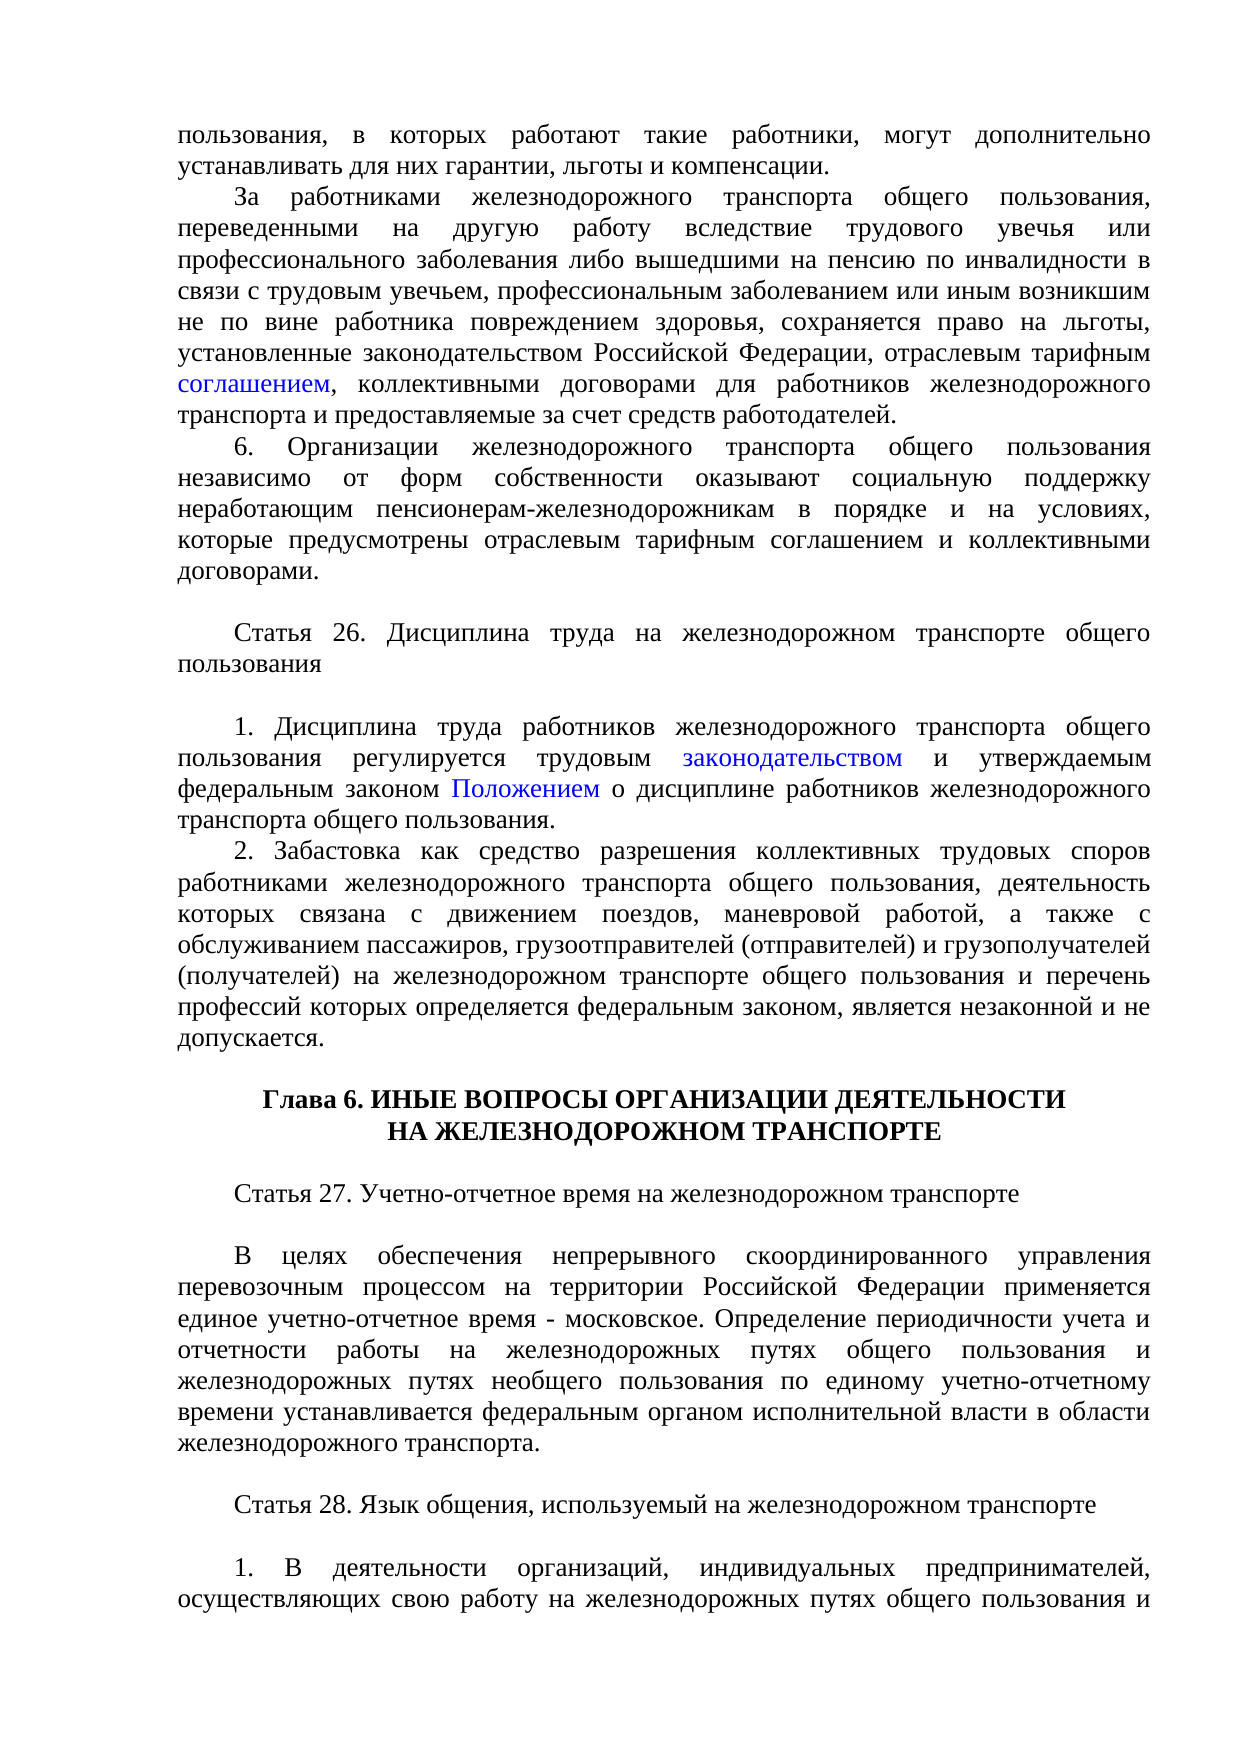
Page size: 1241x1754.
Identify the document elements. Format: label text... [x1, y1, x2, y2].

text 6. Организации железнодорожного транспорта общего пользования независимо от форм собственности оказывают социальную поддержку неработающим пенсионерам-железнодорожникам в порядке и на условиях, которые предусмотрены отраслевым тарифным соглашением и коллективными договорами. [177, 429, 1152, 585]
text Статья 26. Дисциплина труда на железнодорожном транспорте общего пользования [177, 616, 1152, 679]
text 2. Забастовка как средство разрешения коллективных трудовых споров работниками железнодорожного транспорта общего пользования, деятельность которых связана с движением поездов, маневровой работой, а также с обслуживанием пассажиров, грузоотправителей (отправителей) и грузополучателей (получателей) на железнодорожном транспорте общего пользования и перечень профессий которых определяется федеральным законом, является незаконной и не допускается. [177, 834, 1152, 1052]
text 1. Дисциплина труда работников железнодорожного транспорта общего пользования регулируется трудовым законодательством и утверждаемым федеральным законом Положением о дисциплине работников железнодорожного транспорта общего пользования. [177, 710, 1152, 834]
title НА ЖЕЛЕЗНОДОРОЖНОМ ТРАНСПОРТЕ [177, 1115, 1152, 1146]
title Глава 6. ИНЫЕ ВОПРОСЫ ОРГАНИЗАЦИИ ДЕЯТЕЛЬНОСТИ [177, 1084, 1152, 1115]
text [177, 1551, 1152, 1613]
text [177, 118, 1152, 180]
text Статья 27. Учетно-отчетное время на железнодорожном транспорте [177, 1177, 1152, 1208]
text В целях обеспечения непрерывного скоординированного управления перевозочным процессом на территории Российской Федерации применяется единое учетно-отчетное время - московское. Определение периодичности учета и отчетности работы на железнодорожных путях общего пользования и железнодорожных путях необщего пользования по единому учетно-отчетному времени устанавливается федеральным органом исполнительной власти в области железнодорожного транспорта. [177, 1239, 1152, 1457]
text За работниками железнодорожного транспорта общего пользования, переведенными на другую работу вследствие трудового увечья или профессионального заболевания либо вышедшими на пенсию по инвалидности в связи с трудовым увечьем, профессиональным заболеванием или иным возникшим не по вине работника повреждением здоровья, сохраняется право на льготы, установленные законодательством Российской Федерации, отраслевым тарифным соглашением, коллективными договорами для работников железнодорожного транспорта и предоставляемые за счет средств работодателей. [177, 180, 1152, 429]
text Статья 28. Язык общения, используемый на железнодорожном транспорте [177, 1488, 1152, 1520]
